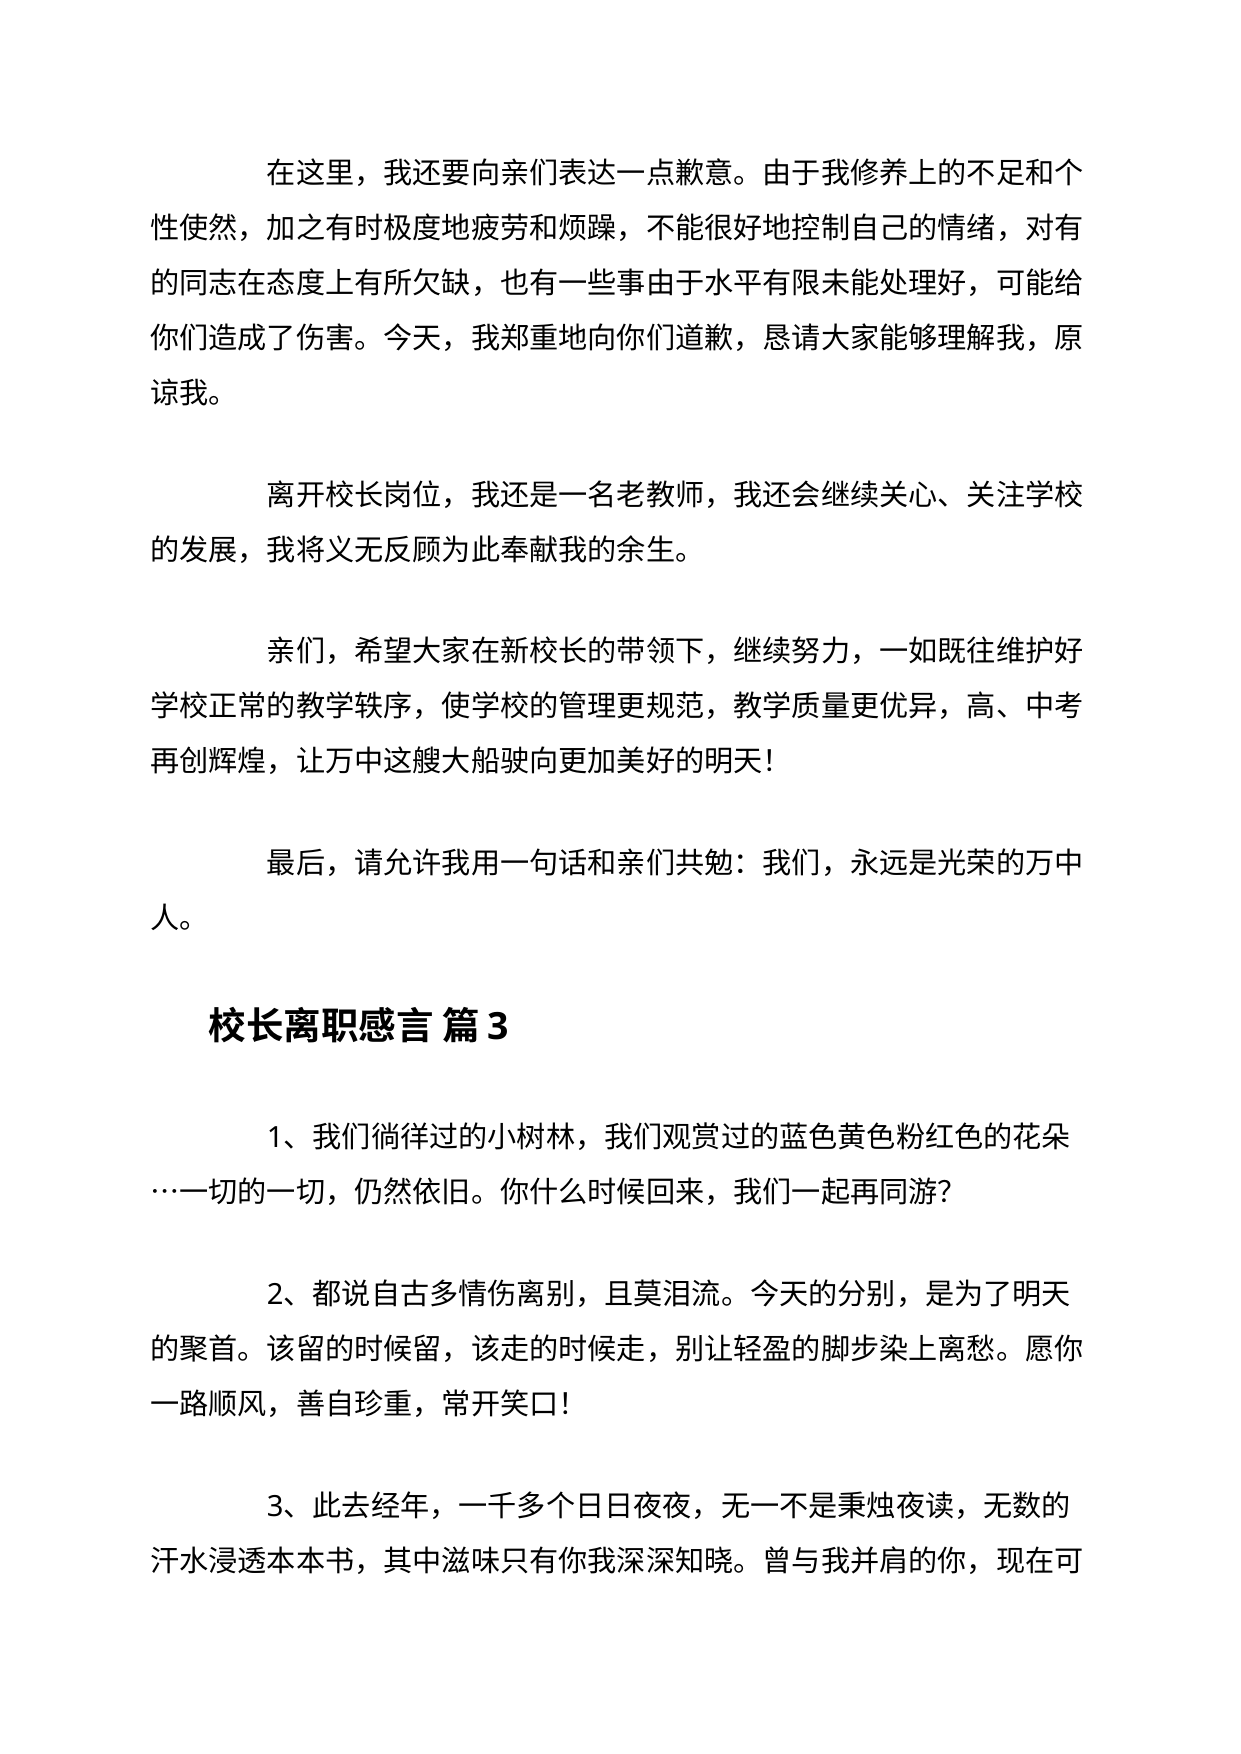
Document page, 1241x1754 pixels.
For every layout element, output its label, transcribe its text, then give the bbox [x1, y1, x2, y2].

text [150, 1482, 1090, 1579]
text 最后，请允许我用一句话和亲们共勉：我们，永远是光荣的万中人。 [150, 839, 1090, 937]
text 1、我们徜徉过的小树林，我们观赏过的蓝色黄色粉红色的花朵…一切的一切，仍然依旧。你什么时候回来，我们一起再同游？ [150, 1114, 1090, 1211]
text 离开校长岗位，我还是一名老教师，我还会继续关心、关注学校的发展，我将义无反顾为此奉献我的余生。 [150, 471, 1090, 568]
text 亲们，希望大家在新校长的带领下，继续努力，一如既往维护好学校正常的教学轶序，使学校的管理更规范，教学质量更优异，高、中考再创辉煌，让万中这艘大船驶向更加美好的明天！ [150, 628, 1090, 780]
text 在这里，我还要向亲们表达一点歉意。由于我修养上的不足和个性使然，加之有时极度地疲劳和烦躁，不能很好地控制自己的情绪，对有的同志在态度上有所欠缺，也有一些事由于水平有限未能处理好，可能给你们造成了伤害。今天，我郑重地向你们道歉，恳请大家能够理解我，原谅我。 [150, 150, 1090, 412]
text 2、都说自古多情伤离别，且莫泪流。今天的分别，是为了明天的聚首。该留的时候留，该走的时候走，别让轻盈的脚步染上离愁。愿你一路顺风，善自珍重，常开笑口！ [150, 1271, 1090, 1423]
text 校长离职感言 篇3 [150, 996, 1090, 1051]
